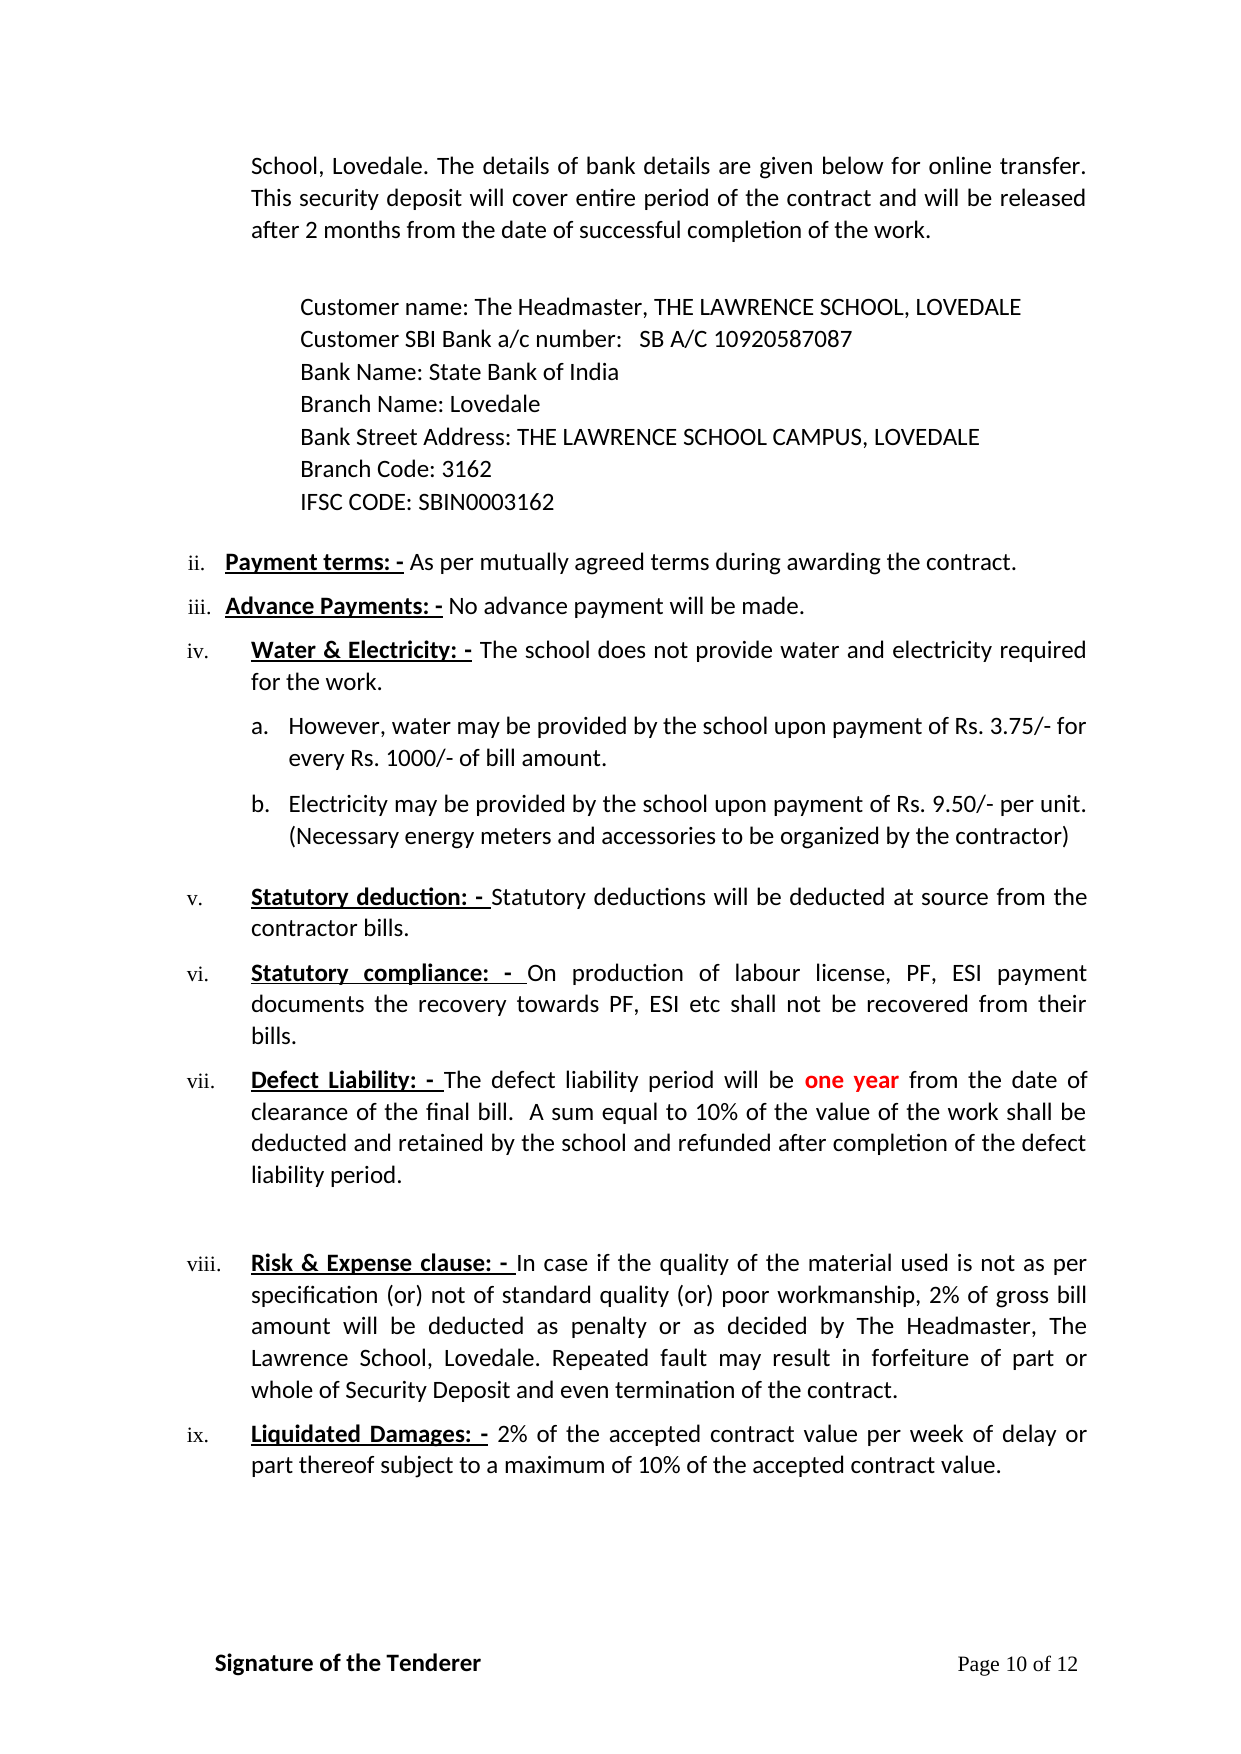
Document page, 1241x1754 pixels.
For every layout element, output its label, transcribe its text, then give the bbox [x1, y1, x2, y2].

text Branch Name: Lovedale [300, 388, 1088, 419]
list Payment terms: - As per mutually agreed terms during awarding the contract. [188, 546, 1080, 577]
list Liquidated Damages: - 2% of the accepted contract value per week of delay or part thereof subject to a maximum of 10% of the accepted contract value. [187, 1418, 1088, 1480]
list However, water may be provided by the school upon payment of Rs. 3.75/- for every Rs. 1000/- of bill amount. [251, 710, 1088, 772]
list Statutory compliance: - On production of labour license, PF, ESI payment documents the recovery towards PF, ESI etc shall not be recovered from their bills. [187, 957, 1088, 1051]
list Risk & Expense clause: - In case if the quality of the material used is not as per specification (or) not of standard quality (or) poor workmanship, 2% of gross bill amount will be deducted as penalty or as decided by The Headmaster, The Lawrence School, Lovedale. Repeated fault may result in forfeiture of part or whole of Security Deposit and even termination of the contract. [187, 1247, 1088, 1404]
list Water & Electricity: - The school does not provide water and electricity required for the work. [187, 634, 1088, 697]
text Bank Street Address: THE LAWRENCE SCHOOL CAMPUS, LOVEDALE [300, 421, 1088, 451]
text Customer SBI Bank a/c number: SB A/C 10920587087 [300, 323, 1088, 354]
text Bank Name: State Bank of India [300, 356, 1088, 386]
list Advance Payments: - No advance payment will be made. [188, 590, 1080, 621]
list Electricity may be provided by the school upon payment of Rs. 9.50/- per unit. (Necessary energy meters and accessories to be organized by the contractor) [251, 789, 1088, 851]
text School, Lovedale. The details of bank details are given below for online transfer. This security deposit will cover entire period of the contract and will be released after 2 months from the date of successful completion of the work. [251, 151, 1088, 244]
list Defect Liability: - The defect liability period will be one year from the date of clearance of the final bill. A sum equal to 10% of the value of the work shall be deducted and retained by the school and refunded after completion of the defect liability period. [187, 1064, 1088, 1189]
text IFSC CODE: SBIN0003162 [300, 486, 1088, 516]
text Customer name: The Headmaster, THE LAWRENCE SCHOOL, LOVEDALE [300, 291, 1088, 321]
text Branch Code: 3162 [300, 453, 1088, 484]
list Statutory deduction: - Statutory deductions will be deducted at source from the contractor bills. [187, 881, 1088, 943]
